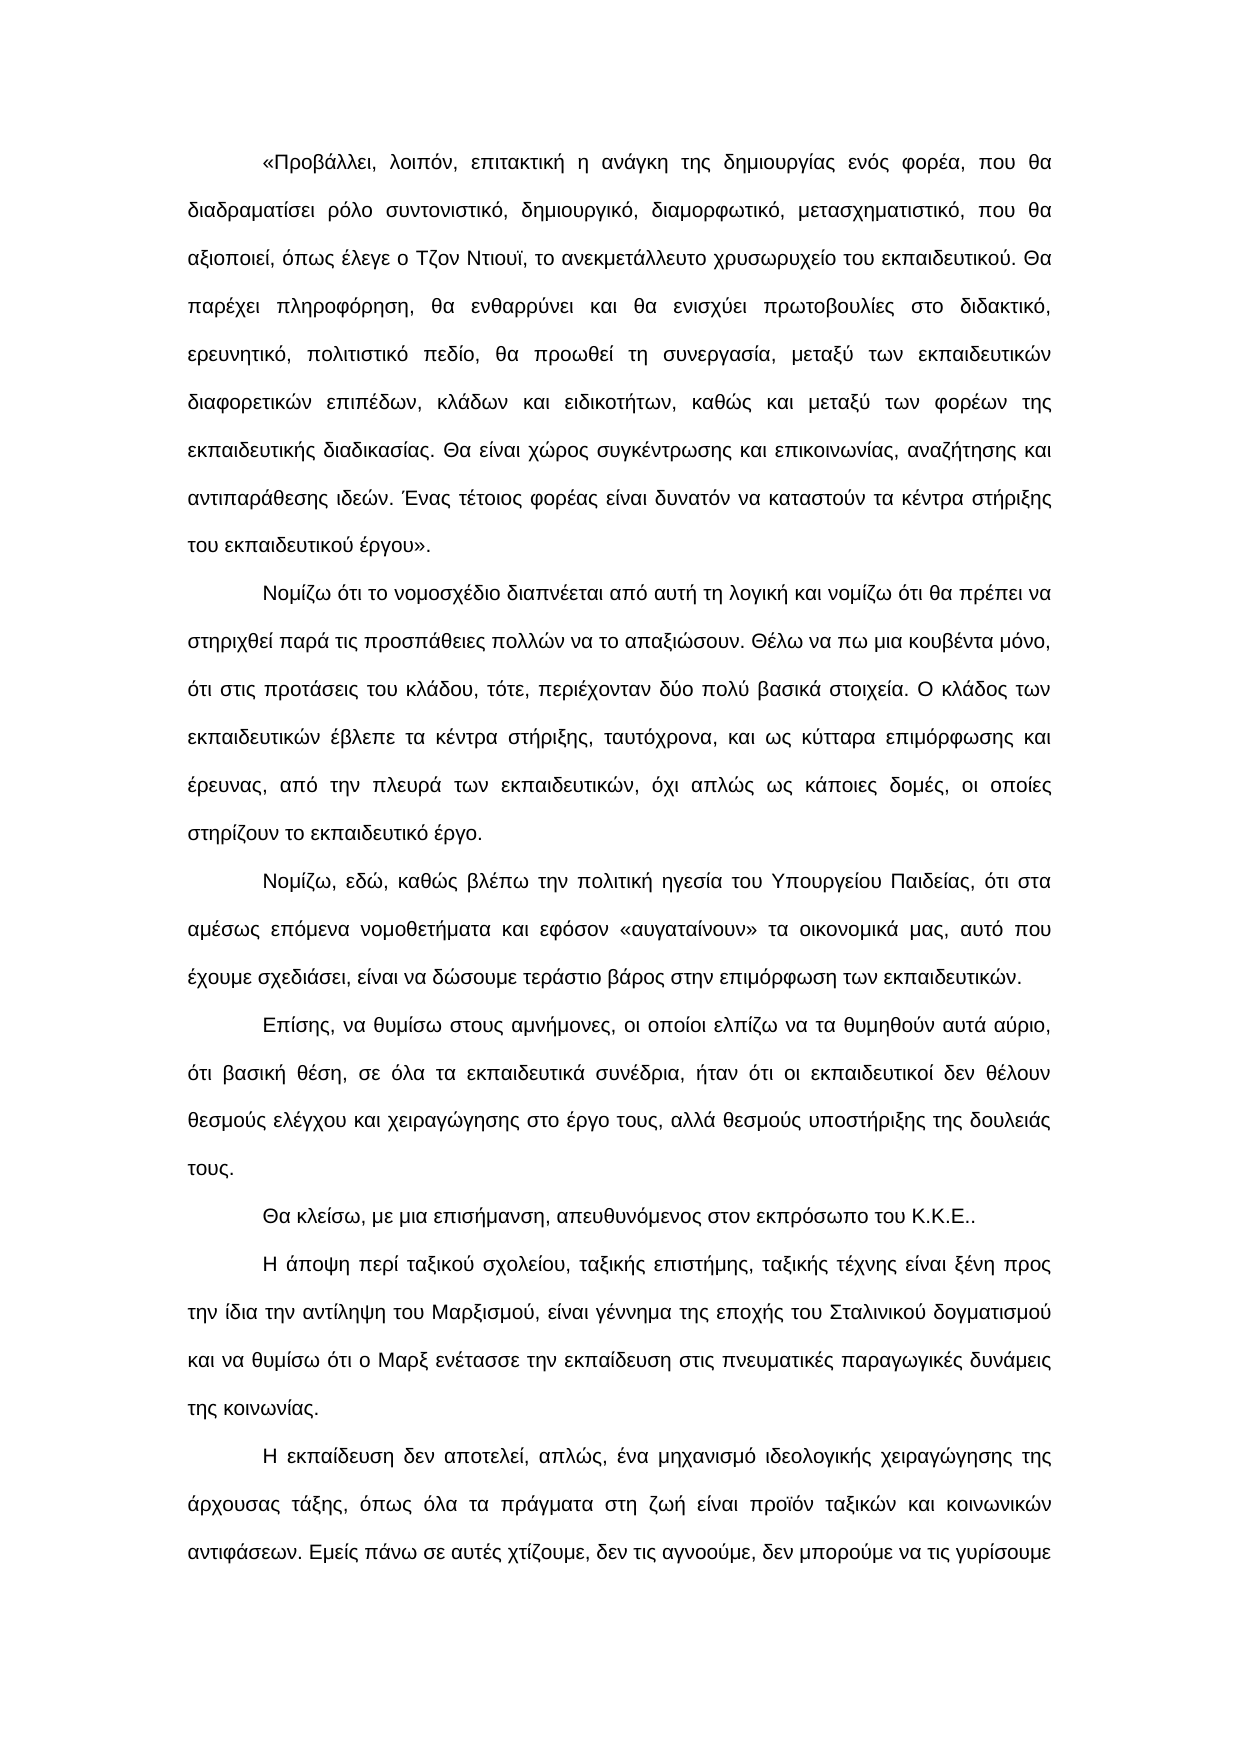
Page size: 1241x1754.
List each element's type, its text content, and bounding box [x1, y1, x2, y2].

text «Προβάλλει, λοιπόν, επιτακτική η ανάγκη της δημιουργίας ενός φορέα, που θα διαδραματίσει ρόλο συντονιστικό, δημιουργικό, διαμορφωτικό, μετασχηματιστικό, που θα αξιοποιεί, όπως έλεγε ο Τζον Ντιουϊ, το ανεκμετάλλευτο χρυσωρυχείο του εκπαιδευτικού. Θα παρέχει πληροφόρηση, θα ενθαρρύνει και θα ενισχύει πρωτοβουλίες στο διδακτικό, ερευνητικό, πολιτιστικό πεδίο, θα προωθεί τη συνεργασία, μεταξύ των εκπαιδευτικών διαφορετικών επιπέδων, κλάδων και ειδικοτήτων, καθώς και μεταξύ των φορέων της εκπαιδευτικής διαδικασίας. Θα είναι χώρος συγκέντρωσης και επικοινωνίας, αναζήτησης και αντιπαράθεσης ιδεών. Ένας τέτοιος φορέας είναι δυνατόν να καταστούν τα κέντρα στήριξης του εκπαιδευτικού έργου». [187, 150, 1053, 557]
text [187, 1444, 1053, 1563]
text Η άποψη περί ταξικού σχολείου, ταξικής επιστήμης, ταξικής τέχνης είναι ξένη προς την ίδια την αντίληψη του Μαρξισμού, είναι γέννημα της εποχής του Σταλινικού δογματισμού και να θυμίσω ότι ο Μαρξ ενέτασσε την εκπαίδευση στις πνευματικές παραγωγικές δυνάμεις της κοινωνίας. [187, 1252, 1053, 1420]
text Νομίζω ότι το νομοσχέδιο διαπνέεται από αυτή τη λογική και νομίζω ότι θα πρέπει να στηριχθεί παρά τις προσπάθειες πολλών να το απαξιώσουν. Θέλω να πω μια κουβέντα μόνο, ότι στις προτάσεις του κλάδου, τότε, περιέχονταν δύο πολύ βασικά στοιχεία. Ο κλάδος των εκπαιδευτικών έβλεπε τα κέντρα στήριξης, ταυτόχρονα, και ως κύτταρα επιμόρφωσης και έρευνας, από την πλευρά των εκπαιδευτικών, όχι απλώς ως κάποιες δομές, οι οποίες στηρίζουν το εκπαιδευτικό έργο. [187, 581, 1053, 845]
text Νομίζω, εδώ, καθώς βλέπω την πολιτική ηγεσία του Υπουργείου Παιδείας, ότι στα αμέσως επόμενα νομοθετήματα και εφόσον «αυγαταίνουν» τα οικονομικά μας, αυτό που έχουμε σχεδιάσει, είναι να δώσουμε τεράστιο βάρος στην επιμόρφωση των εκπαιδευτικών. [187, 869, 1053, 988]
text Θα κλείσω, με μια επισήμανση, απευθυνόμενος στον εκπρόσωπο του Κ.Κ.Ε.. [187, 1204, 1053, 1228]
text Επίσης, να θυμίσω στους αμνήμονες, οι οποίοι ελπίζω να τα θυμηθούν αυτά αύριο, ότι βασική θέση, σε όλα τα εκπαιδευτικά συνέδρια, ήταν ότι οι εκπαιδευτικοί δεν θέλουν θεσμούς ελέγχου και χειραγώγησης στο έργο τους, αλλά θεσμούς υποστήριξης της δουλειάς τους. [187, 1012, 1053, 1180]
